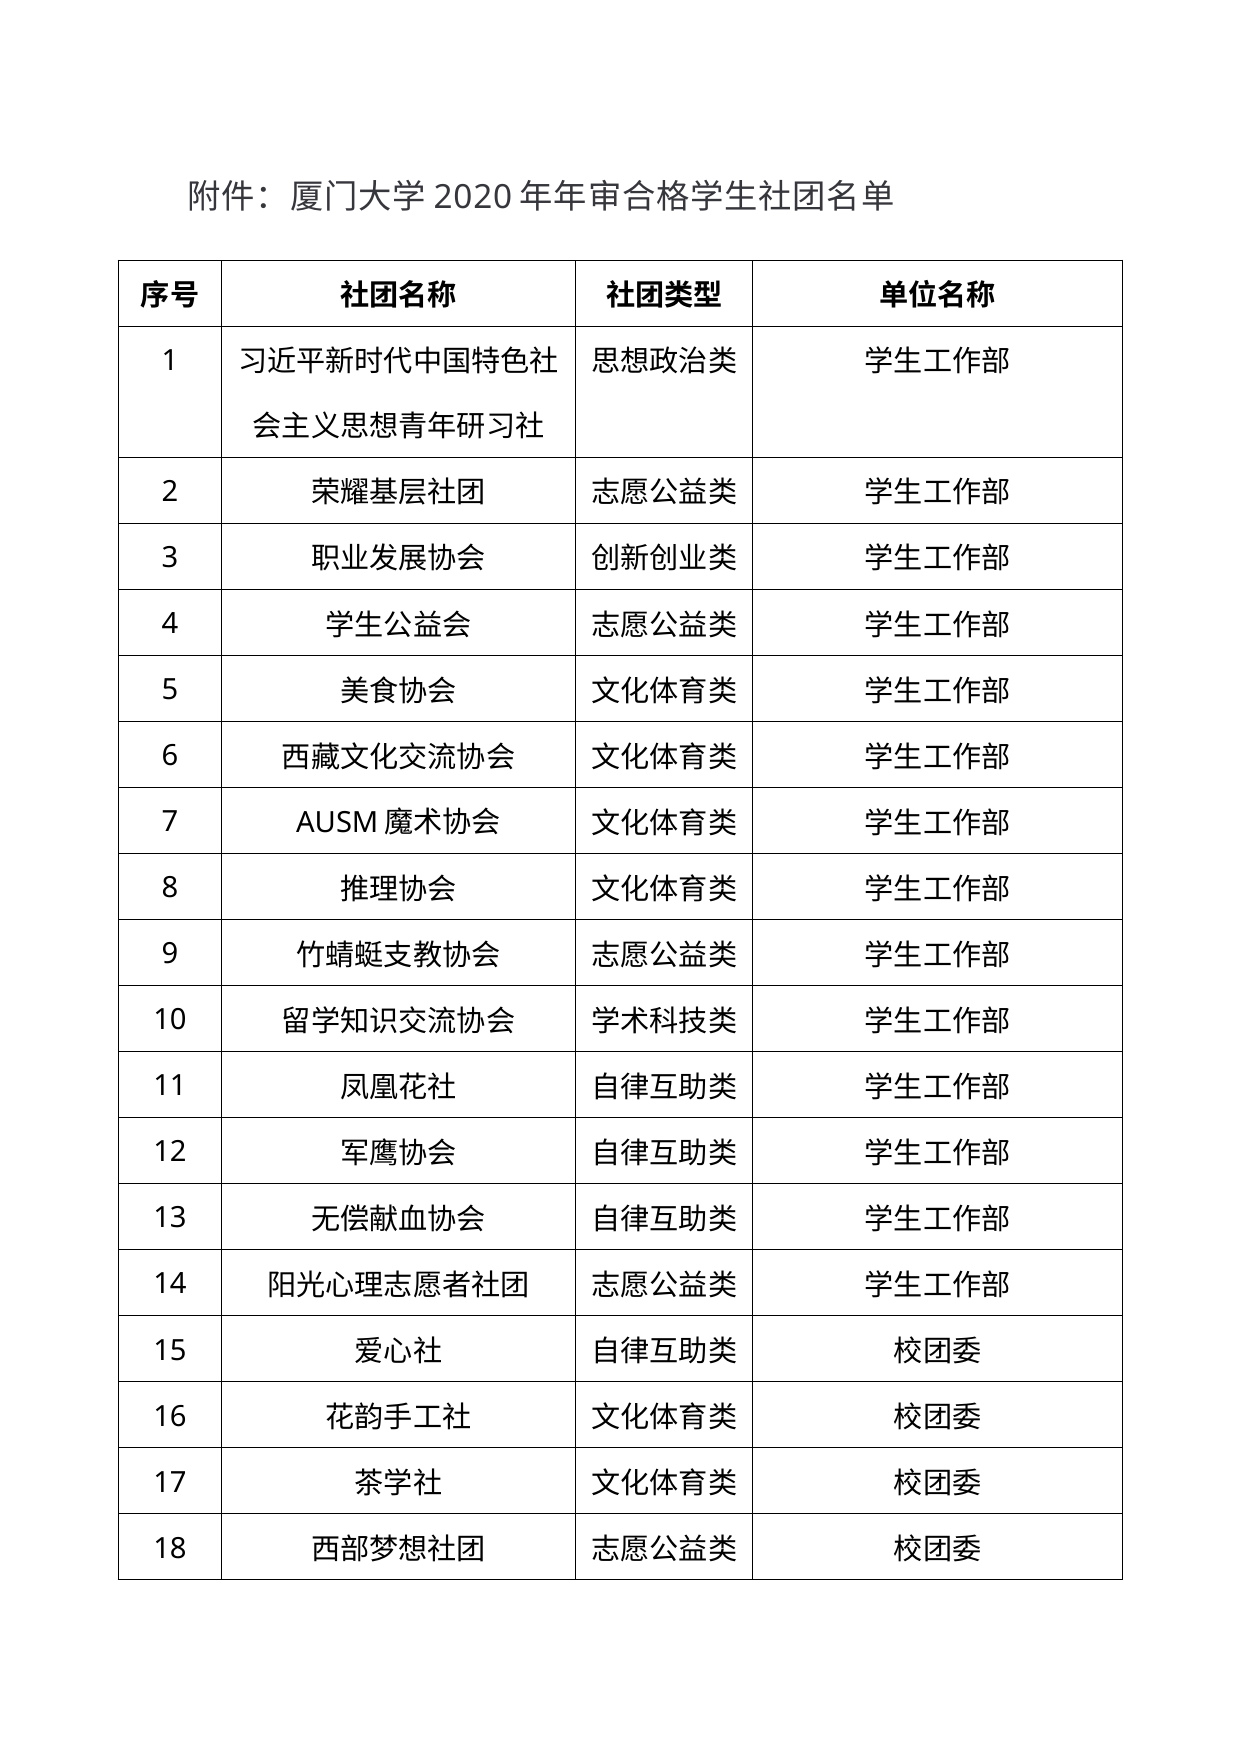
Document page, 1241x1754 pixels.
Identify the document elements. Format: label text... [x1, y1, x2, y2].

table_cell 学生工作部 [753, 854, 1122, 919]
table_cell 军鹰协会 [222, 1118, 575, 1183]
table_cell 竹蜻蜓支教协会 [222, 920, 575, 985]
table_cell 文化体育类 [576, 722, 752, 787]
table_cell 花韵手工社 [222, 1382, 575, 1447]
table_cell 1 [119, 327, 221, 457]
table_header 序号 [119, 261, 221, 326]
table_cell 10 [119, 986, 221, 1051]
table_header 社团类型 [576, 261, 752, 326]
table_cell 志愿公益类 [576, 458, 752, 523]
table_cell AUSM魔术协会 [222, 788, 575, 853]
table_header 社团名称 [222, 261, 575, 326]
table_cell 16 [119, 1382, 221, 1447]
table_cell 14 [119, 1250, 221, 1315]
table_cell 文化体育类 [576, 1448, 752, 1513]
table_cell 自律互助类 [576, 1118, 752, 1183]
table_cell 学生工作部 [753, 1052, 1122, 1117]
table_cell 文化体育类 [576, 1382, 752, 1447]
table_cell 凤凰花社 [222, 1052, 575, 1117]
table_cell 15 [119, 1316, 221, 1381]
table_cell 12 [119, 1118, 221, 1183]
table_cell 5 [119, 656, 221, 721]
text 附件：厦门大学2020年年审合格学生社团名单 [187, 162, 1053, 227]
table_cell 阳光心理志愿者社团 [222, 1250, 575, 1315]
table_cell 9 [119, 920, 221, 985]
table_cell 学生工作部 [753, 788, 1122, 853]
table_cell 推理协会 [222, 854, 575, 919]
table_cell 自律互助类 [576, 1316, 752, 1381]
table_cell 18 [119, 1514, 221, 1579]
table_cell 17 [119, 1448, 221, 1513]
table_cell 西藏文化交流协会 [222, 722, 575, 787]
table_cell 自律互助类 [576, 1184, 752, 1249]
table_cell 自律互助类 [576, 1052, 752, 1117]
table_cell 6 [119, 722, 221, 787]
table_cell 爱心社 [222, 1316, 575, 1381]
table_cell 无偿献血协会 [222, 1184, 575, 1249]
table_cell 学生公益会 [222, 590, 575, 655]
table_cell 学生工作部 [753, 590, 1122, 655]
table_cell 美食协会 [222, 656, 575, 721]
table_cell 学生工作部 [753, 524, 1122, 589]
table_cell 习近平新时代中国特色社会主义思想青年研习社 [222, 327, 575, 457]
table_cell 志愿公益类 [576, 590, 752, 655]
table_cell 职业发展协会 [222, 524, 575, 589]
table_cell 学生工作部 [753, 458, 1122, 523]
table_cell 志愿公益类 [576, 1250, 752, 1315]
table_cell 文化体育类 [576, 788, 752, 853]
table_cell 学生工作部 [753, 656, 1122, 721]
table_cell 文化体育类 [576, 854, 752, 919]
table_cell 11 [119, 1052, 221, 1117]
table_cell 西部梦想社团 [222, 1514, 575, 1579]
table_cell 茶学社 [222, 1448, 575, 1513]
table_cell 志愿公益类 [576, 1514, 752, 1579]
table_cell 4 [119, 590, 221, 655]
table_cell 2 [119, 458, 221, 523]
table_cell 学生工作部 [753, 1250, 1122, 1315]
table_header 单位名称 [753, 261, 1122, 326]
table_cell 文化体育类 [576, 656, 752, 721]
table_cell 7 [119, 788, 221, 853]
table_cell 校团委 [753, 1448, 1122, 1513]
table_cell 校团委 [753, 1382, 1122, 1447]
table_cell 学生工作部 [753, 986, 1122, 1051]
table_cell 8 [119, 854, 221, 919]
table_cell 荣耀基层社团 [222, 458, 575, 523]
table_cell 3 [119, 524, 221, 589]
table_cell 学生工作部 [753, 722, 1122, 787]
table_cell 13 [119, 1184, 221, 1249]
table_cell 思想政治类 [576, 327, 752, 457]
table_cell 学术科技类 [576, 986, 752, 1051]
table_cell 留学知识交流协会 [222, 986, 575, 1051]
table_cell 校团委 [753, 1316, 1122, 1381]
table_cell 创新创业类 [576, 524, 752, 589]
table_cell 校团委 [753, 1514, 1122, 1579]
table_cell 学生工作部 [753, 1184, 1122, 1249]
table_cell 学生工作部 [753, 327, 1122, 457]
table_cell 学生工作部 [753, 1118, 1122, 1183]
table_cell 学生工作部 [753, 920, 1122, 985]
table_cell 志愿公益类 [576, 920, 752, 985]
